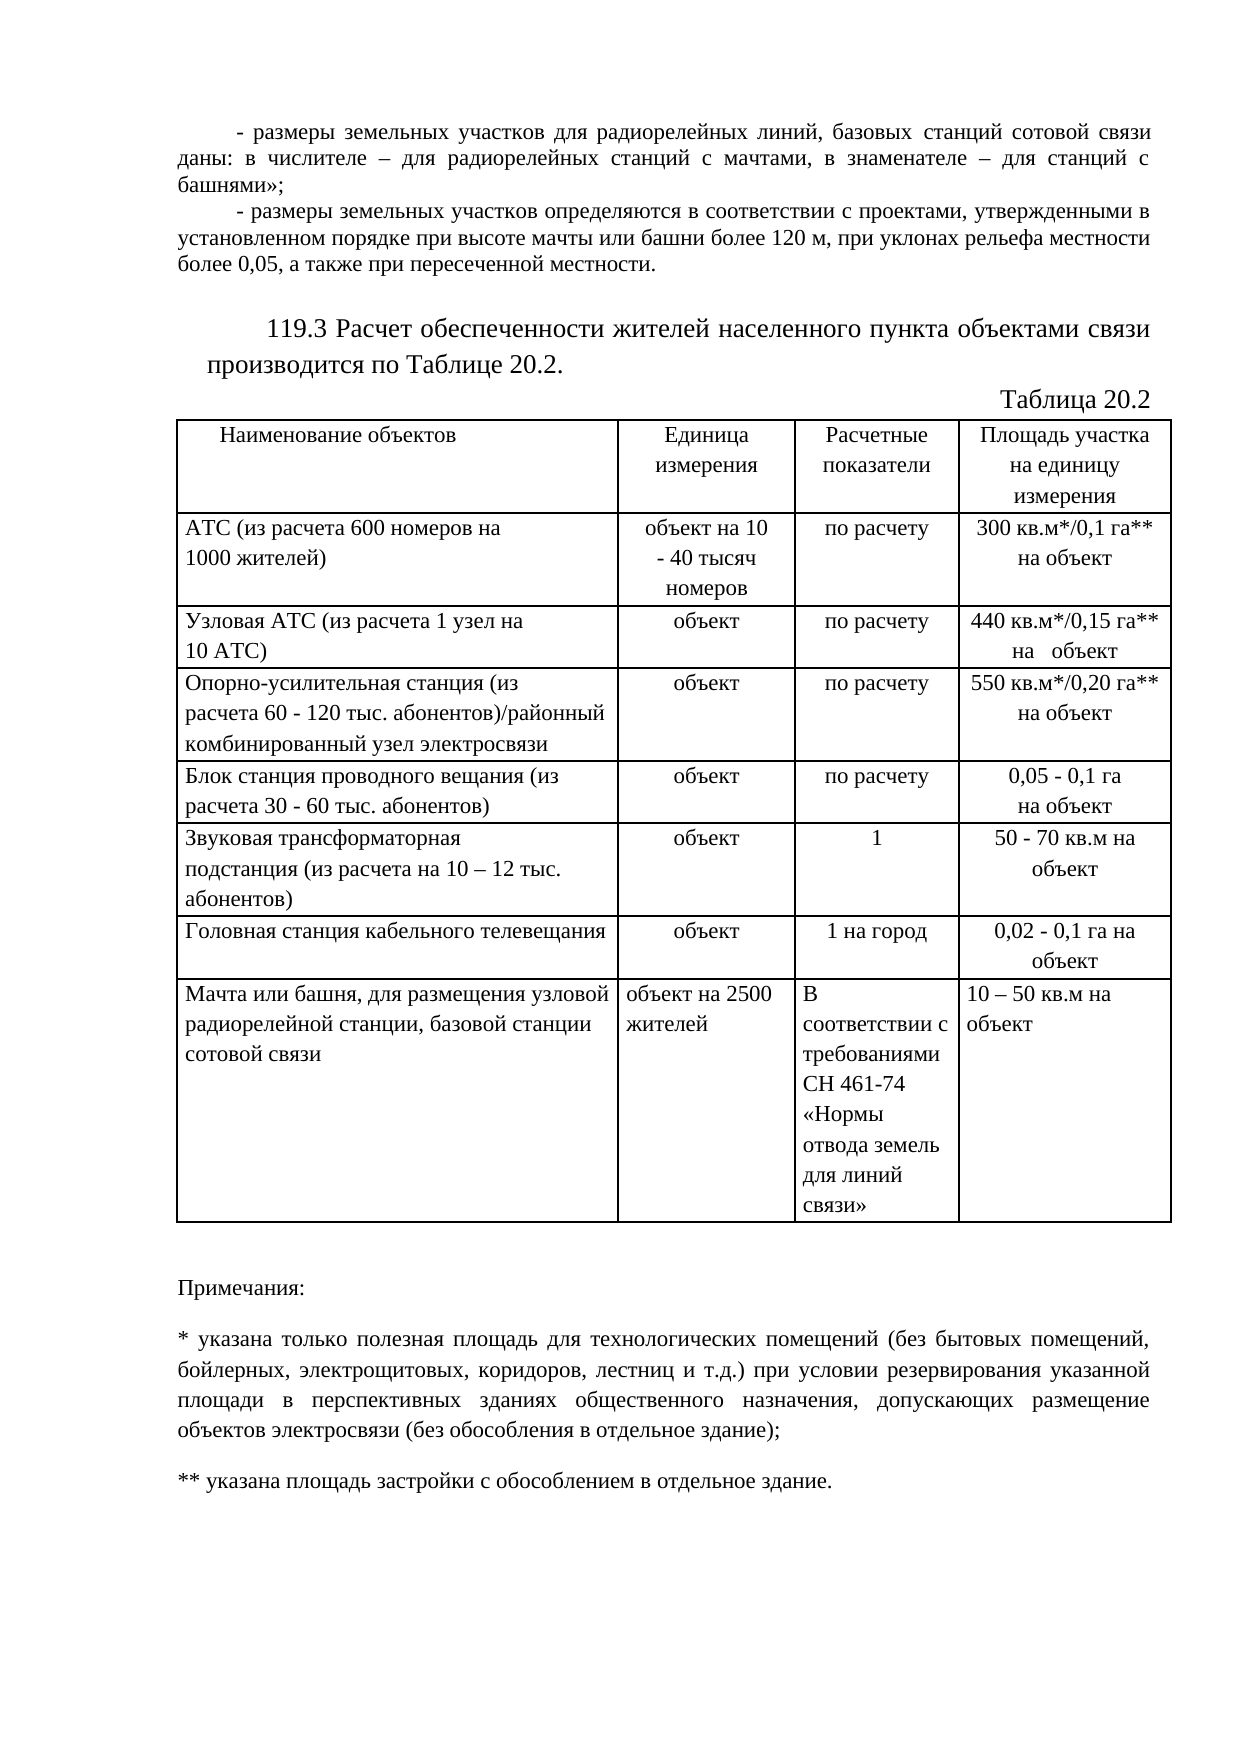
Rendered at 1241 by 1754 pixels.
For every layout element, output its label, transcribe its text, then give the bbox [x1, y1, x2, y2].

table_cell объект [619, 607, 794, 667]
text Примечания: [177, 1274, 1152, 1301]
table_cell 0,02 - 0,1 га на объект [960, 917, 1170, 977]
table_cell 0,05 - 0,1 га на объект [960, 762, 1170, 822]
text * указана только полезная площадь для технологических помещений (без бытовых помещений, бойлерных, электрощитовых, коридоров, лестниц и т.д.) при условии резервирования указанной площади в перспективных зданиях общественного назначения, допускающих размещение объектов электросвязи (без обособления в отдельное здание); [177, 1325, 1152, 1442]
table_header Расчетные показатели [796, 421, 958, 512]
table_cell по расчету [796, 514, 958, 604]
table_cell 1 на город [796, 917, 958, 977]
table_cell АТС (из расчета 600 номеров на 1000 жителей) [178, 514, 617, 604]
text Таблица 20.2 [177, 383, 1152, 414]
text - размеры земельных участков для радиорелейных линий, базовых станций сотовой связи даны: в числителе – для радиорелейных станций с мачтами, в знаменателе – для станций с башнями»; [177, 118, 1152, 197]
table_cell Опорно-усилительная станция (из расчета 60 - 120 тыс. абонентов)/районный комбинированный узел электросвязи [178, 669, 617, 760]
table_cell Блок станция проводного вещания (из расчета 30 - 60 тыс. абонентов) [178, 762, 617, 822]
table_cell по расчету [796, 607, 958, 667]
table_header Единица измерения [619, 421, 794, 512]
text 119.3 Расчет обеспеченности жителей населенного пункта объектами связи производится по Таблице 20.2. [207, 312, 1152, 379]
table_cell Мачта или башня, для размещения узловой радиорелейной станции, базовой станции сотовой связи [178, 980, 617, 1221]
table_cell объект [619, 669, 794, 760]
table_cell 10 – 50 кв.м на объект [960, 980, 1170, 1221]
table_cell Звуковая трансформаторная подстанция (из расчета на 10 – 12 тыс. абонентов) [178, 824, 617, 915]
table_cell объект [619, 917, 794, 977]
table_cell 300 кв.м*/0,1 га** на объект [960, 514, 1170, 604]
table_header Площадь участка на единицу измерения [960, 421, 1170, 512]
table_cell объект [619, 762, 794, 822]
table_cell 440 кв.м*/0,15 га** на объект [960, 607, 1170, 667]
text ** указана площадь застройки с обособлением в отдельное здание. [177, 1467, 1152, 1493]
table_cell В соответствии с требованиями СН 461-74 «Нормы отвода земель для линий связи» [796, 980, 958, 1221]
table_cell Головная станция кабельного телевещания [178, 917, 617, 977]
table_cell Узловая АТС (из расчета 1 узел на 10 АТС) [178, 607, 617, 667]
table_cell объект на 2500 жителей [619, 980, 794, 1221]
table_cell по расчету [796, 762, 958, 822]
table_cell 550 кв.м*/0,20 га** на объект [960, 669, 1170, 760]
table_cell 50 - 70 кв.м на объект [960, 824, 1170, 915]
table_cell объект [619, 824, 794, 915]
table_cell объект на 10 - 40 тысяч номеров [619, 514, 794, 604]
table_cell 1 [796, 824, 958, 915]
table_header Наименование объектов [178, 421, 617, 512]
table_cell по расчету [796, 669, 958, 760]
text - размеры земельных участков определяются в соответствии с проектами, утвержденными в установленном порядке при высоте мачты или башни более 120 м, при уклонах рельефа местности более 0,05, а также при пересеченной местности. [177, 197, 1152, 276]
